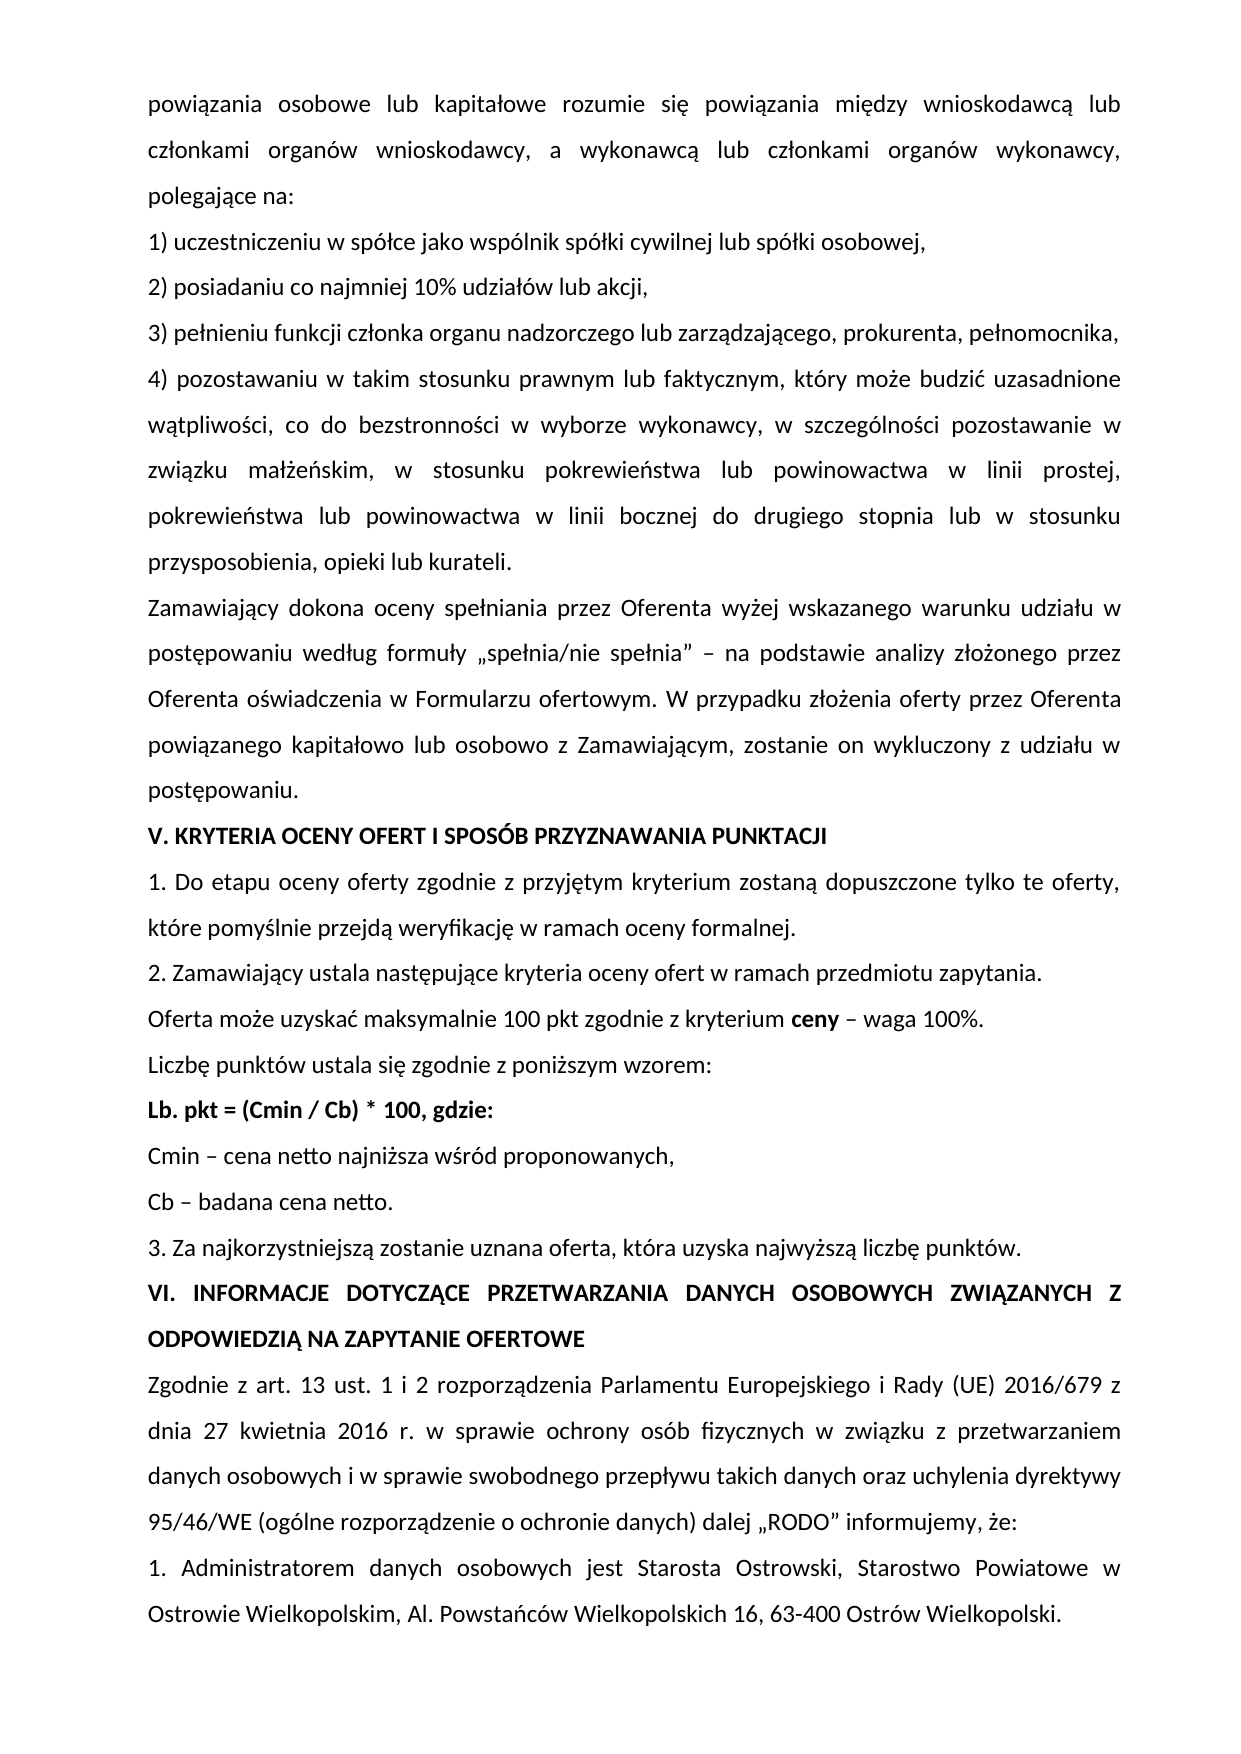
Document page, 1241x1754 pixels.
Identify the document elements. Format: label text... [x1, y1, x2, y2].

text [148, 89, 1122, 211]
text 3) pełnieniu funkcji członka organu nadzorczego lub zarządzającego, prokurenta, pełnomocnika, [148, 317, 1122, 348]
text 1. Do etapu oceny oferty zgodnie z przyjętym kryterium zostaną dopuszczone tylko te oferty, które pomyślnie przejdą weryfikację w ramach oceny formalnej. [148, 866, 1122, 942]
text VI. INFORMACJE DOTYCZĄCE PRZETWARZANIA DANYCH OSOBOWYCH ZWIĄZANYCH Z ODPOWIEDZIĄ NA ZAPYTANIE OFERTOWE [148, 1278, 1122, 1354]
text Cmin – cena netto najniższa wśród proponowanych, [148, 1140, 1122, 1171]
text 2) posiadaniu co najmniej 10% udziałów lub akcji, [148, 272, 1122, 302]
text Liczbę punktów ustala się zgodnie z poniższym wzorem: [148, 1049, 1122, 1079]
text 2. Zamawiający ustala następujące kryteria oceny ofert w ramach przedmiotu zapytania. [148, 957, 1122, 988]
text Cb – badana cena netto. [148, 1186, 1122, 1217]
text Lb. pkt = (Cmin / Cb) * 100, gdzie: [148, 1095, 1122, 1125]
text Zamawiający dokona oceny spełniania przez Oferenta wyżej wskazanego warunku udziału w postępowaniu według formuły „spełnia/nie spełnia” – na podstawie analizy złożonego przez Oferenta oświadczenia w Formularzu ofertowym. W przypadku złożenia oferty przez Oferenta powiązanego kapitałowo lub osobowo z Zamawiającym, zostanie on wykluczony z udziału w postępowaniu. [148, 592, 1122, 805]
text 4) pozostawaniu w takim stosunku prawnym lub faktycznym, który może budzić uzasadnione wątpliwości, co do bezstronności w wyborze wykonawcy, w szczególności pozostawanie w związku małżeńskim, w stosunku pokrewieństwa lub powinowactwa w linii prostej, pokrewieństwa lub powinowactwa w linii bocznej do drugiego stopnia lub w stosunku przysposobienia, opieki lub kurateli. [148, 363, 1122, 576]
text V. KRYTERIA OCENY OFERT I SPOSÓB PRZYZNAWANIA PUNKTACJI [148, 820, 1122, 851]
text 1) uczestniczeniu w spółce jako wspólnik spółki cywilnej lub spółki osobowej, [148, 226, 1122, 256]
text Oferta może uzyskać maksymalnie 100 pkt zgodnie z kryterium ceny – waga 100%. [148, 1003, 1122, 1034]
text 1. Administratorem danych osobowych jest Starosta Ostrowski, Starostwo Powiatowe w Ostrowie Wielkopolskim, Al. Powstańców Wielkopolskich 16, 63-400 Ostrów Wielkopolski. [148, 1552, 1122, 1628]
text 3. Za najkorzystniejszą zostanie uznana oferta, która uzyska najwyższą liczbę punktów. [148, 1232, 1122, 1262]
text Zgodnie z art. 13 ust. 1 i 2 rozporządzenia Parlamentu Europejskiego i Rady (UE) 2016/679 z dnia 27 kwietnia 2016 r. w sprawie ochrony osób fizycznych w związku z przetwarzaniem danych osobowych i w sprawie swobodnego przepływu takich danych oraz uchylenia dyrektywy 95/46/WE (ogólne rozporządzenie o ochronie danych) dalej „RODO” informujemy, że: [148, 1369, 1122, 1537]
